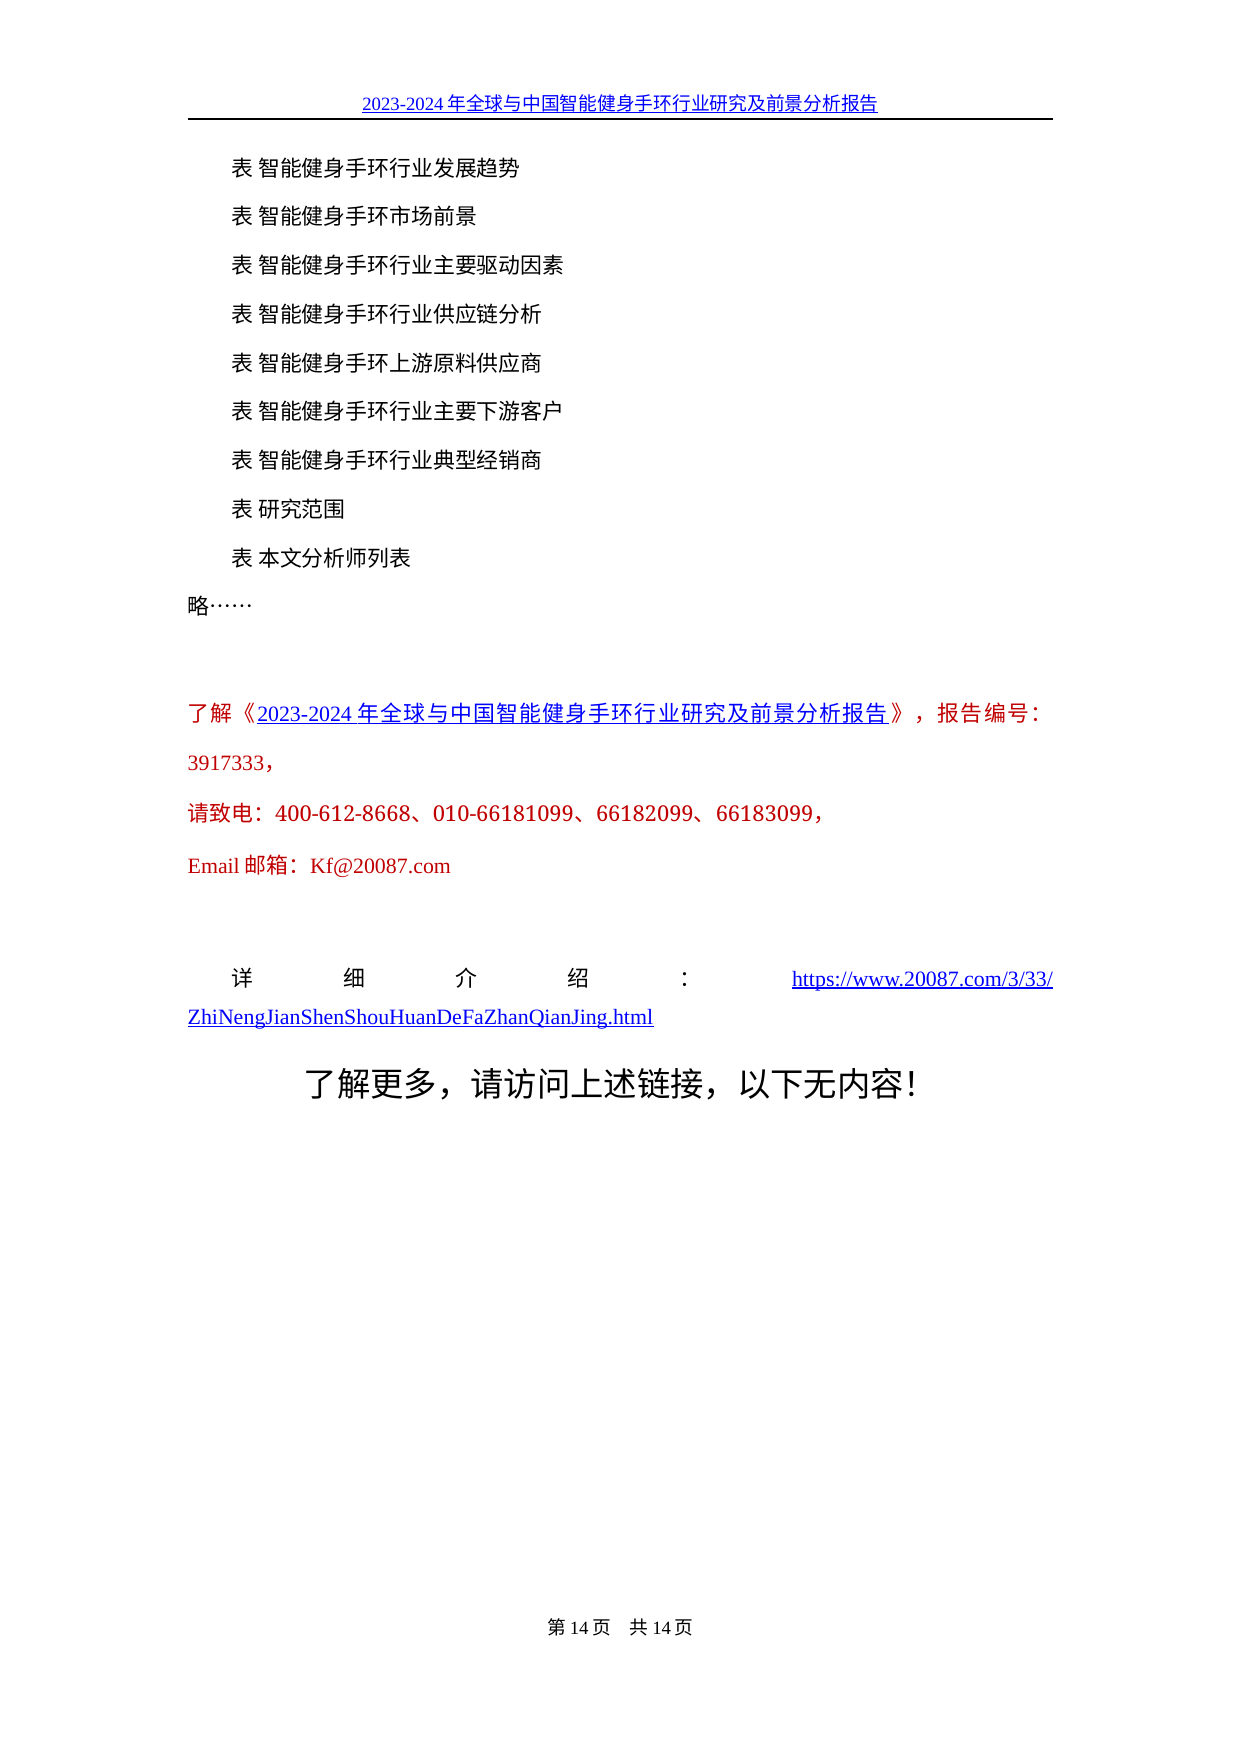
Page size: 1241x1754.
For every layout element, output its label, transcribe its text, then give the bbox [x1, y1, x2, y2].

text 请致电：400-612-8668、010-66181099、66182099、66183099， [187, 796, 1053, 828]
text 了解《2023-2024年全球与中国智能健身手环行业研究及前景分析报告》，报告编号：3917333， [187, 695, 1053, 777]
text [187, 150, 1053, 621]
text Email邮箱：Kf@20087.com [187, 847, 1053, 880]
title 了解更多，请访问上述链接，以下无内容！ [187, 1049, 1053, 1114]
text 详细介绍：https://www.20087.com/3/33/ZhiNengJianShenShouHuanDeFaZhanQianJing.html [187, 960, 1053, 1033]
